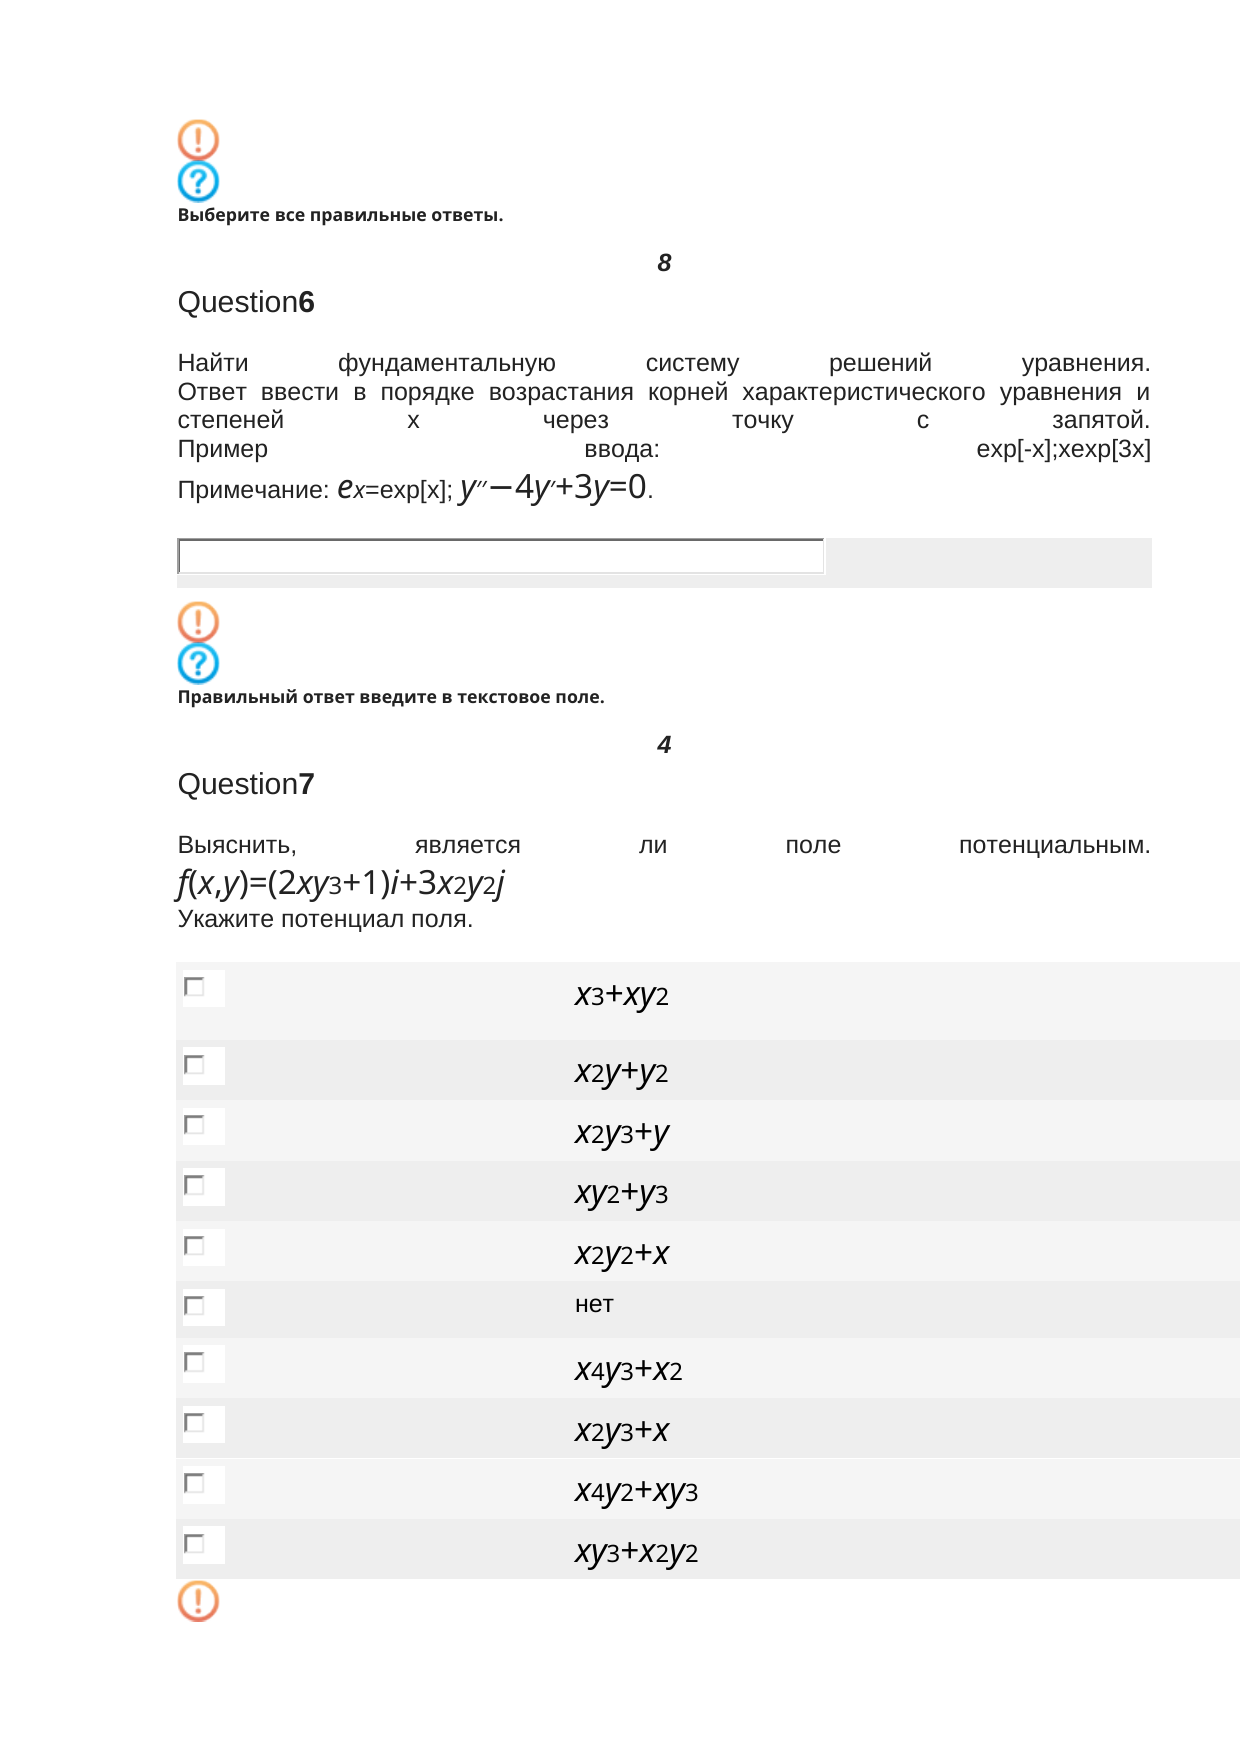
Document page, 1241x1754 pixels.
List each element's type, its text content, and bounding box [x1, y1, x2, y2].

text Выберите все правильные ответы. [177, 202, 1152, 227]
table_cell [176, 1040, 567, 1100]
table_cell xy2+y3 [567, 1161, 1240, 1221]
text 8 [177, 247, 1152, 276]
text Правильный ответ введите в текстовое поле. [177, 684, 1152, 709]
text Выяснить, является ли поле потенциальным. f(x,y)=(2xy3+1)i+3x2y2j Укажите потенциал поля. [177, 830, 1152, 933]
table_cell x2y+y2 [567, 1040, 1240, 1100]
text 4 [177, 729, 1152, 758]
table_cell нет [567, 1281, 1240, 1338]
table_cell [176, 1161, 567, 1221]
table_cell x2y3+x [567, 1398, 1240, 1458]
picture [177, 600, 220, 685]
table_cell [176, 1398, 567, 1458]
text Question6 [177, 284, 1152, 319]
picture [177, 1579, 220, 1622]
table_cell [176, 1519, 567, 1579]
text Question7 [177, 766, 1152, 801]
table_header [176, 962, 567, 1040]
picture [177, 118, 220, 203]
table_cell x2y2+x [567, 1221, 1240, 1281]
table_cell [176, 1338, 567, 1398]
table_header x3+xy2 [567, 962, 1240, 1040]
table_cell x4y2+xy3 [567, 1459, 1240, 1519]
table_cell [176, 1281, 567, 1338]
table_cell [176, 1459, 567, 1519]
table_cell xy3+x2y2 [567, 1519, 1240, 1579]
table_cell x2y3+y [567, 1100, 1240, 1161]
table_cell [176, 1100, 567, 1161]
table_cell [176, 1221, 567, 1281]
text Найти фундаментальную систему решений уравнения. Ответ ввести в порядке возрастания корней характеристического уравнения и степеней х через точку с запятой. Пример ввода: exp[-x];xexp[3x] Примечание: ex=exp[x]; y′′−4y′+3y=0. [177, 348, 1152, 508]
table_cell x4y3+x2 [567, 1338, 1240, 1398]
